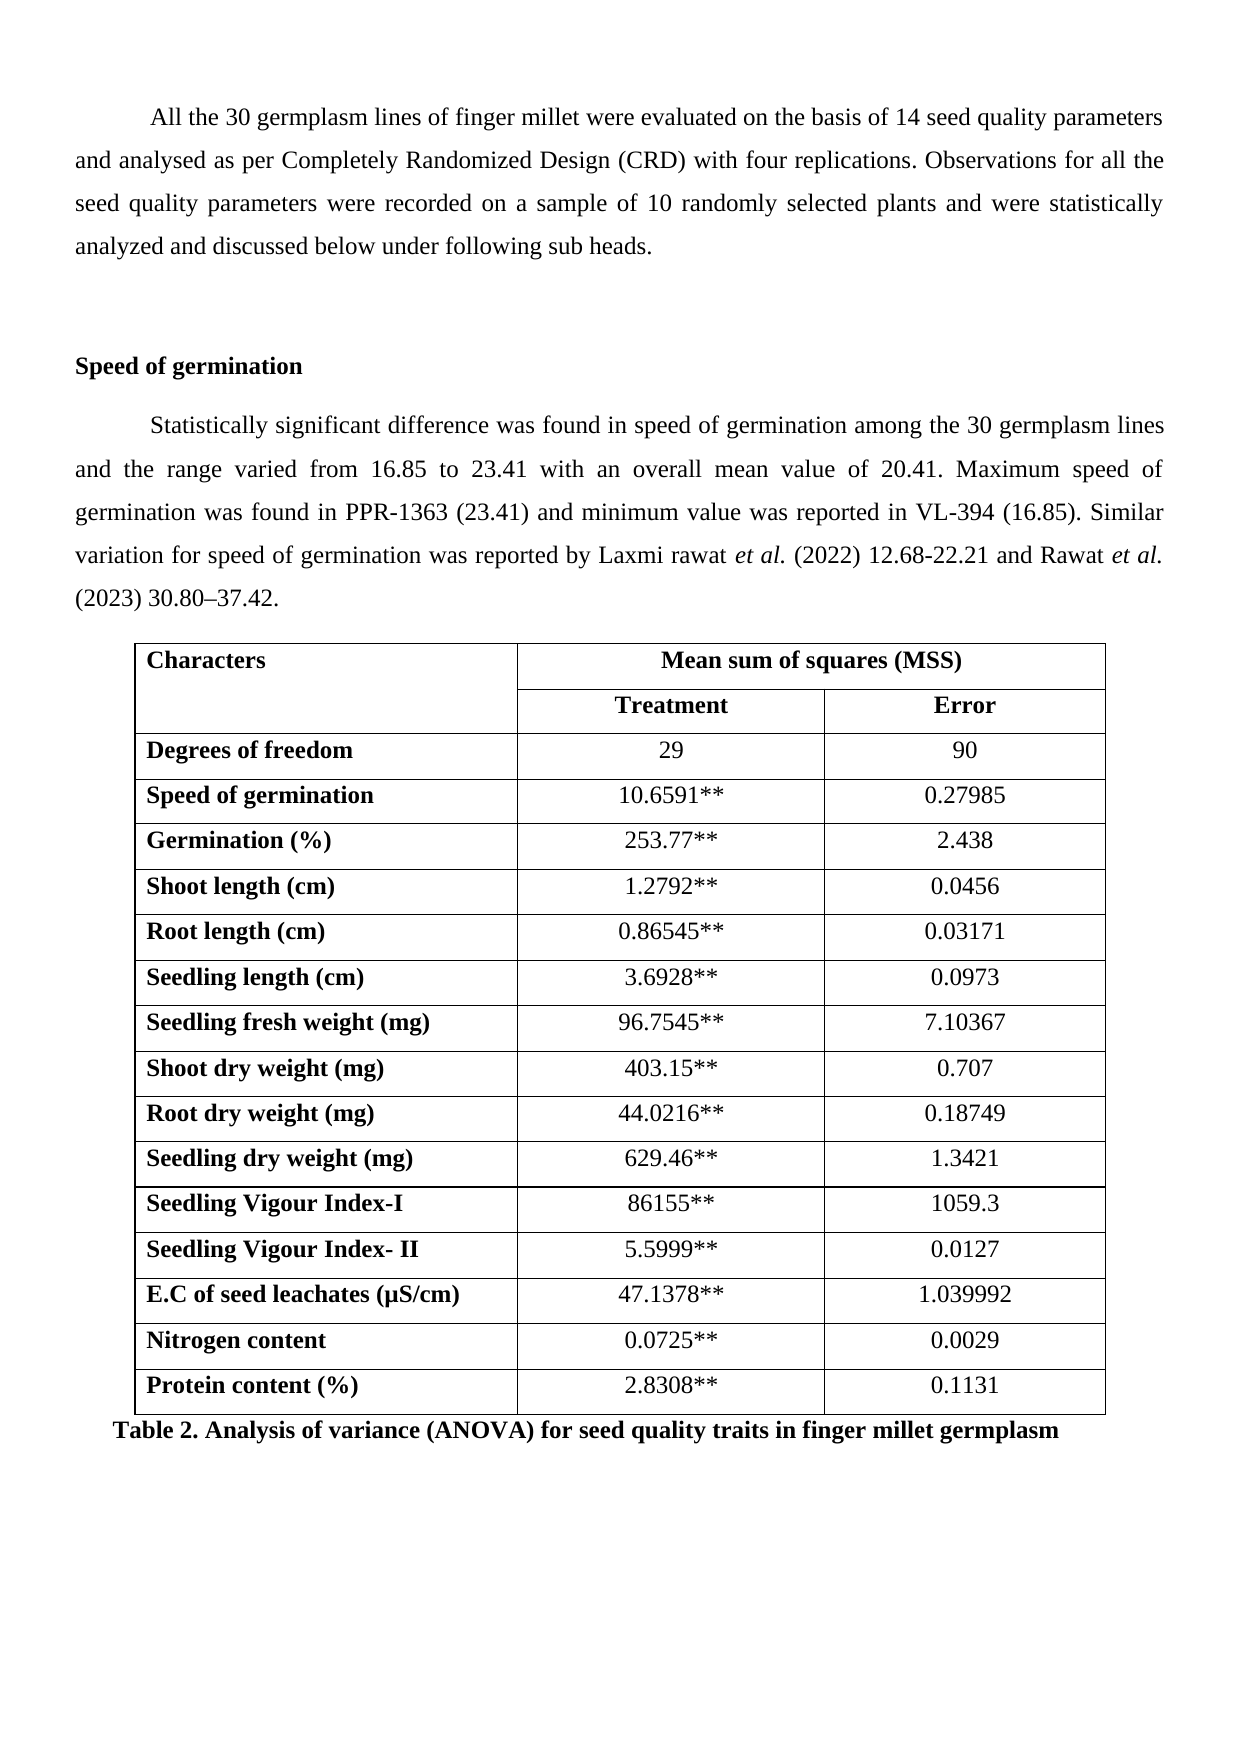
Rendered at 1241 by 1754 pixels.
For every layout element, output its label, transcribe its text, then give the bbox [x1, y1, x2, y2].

table_cell Germination (%) [136, 824, 517, 869]
table_cell 403.15** [518, 1052, 824, 1096]
table_cell Degrees of freedom [136, 734, 517, 778]
table_cell 0.0725** [518, 1324, 824, 1368]
table_cell Nitrogen content [136, 1324, 517, 1368]
text Table 2. Analysis of variance (ANOVA) for seed quality traits in finger millet germplasm [75, 1415, 1165, 1444]
table_cell 0.1131 [825, 1370, 1105, 1414]
table_header Mean sum of squares (MSS) [518, 644, 1105, 688]
table_cell 0.707 [825, 1052, 1105, 1096]
table_cell 7.10367 [825, 1006, 1105, 1051]
table_cell Root length (cm) [136, 915, 517, 960]
table_cell Root dry weight (mg) [136, 1097, 517, 1141]
table_cell 29 [518, 734, 824, 778]
table_cell 90 [825, 734, 1105, 778]
table_cell 96.7545** [518, 1006, 824, 1051]
table_cell 2.438 [825, 824, 1105, 869]
table_cell 0.27985 [825, 780, 1105, 823]
table_cell Error [825, 690, 1105, 733]
text Speed of germination [75, 351, 1165, 379]
table_cell 86155** [518, 1188, 824, 1232]
table_cell Shoot length (cm) [136, 870, 517, 914]
table_cell Seedling Vigour Index-I [136, 1188, 517, 1232]
table_cell 5.5999** [518, 1233, 824, 1277]
table_cell 0.18749 [825, 1097, 1105, 1141]
table_cell 0.0973 [825, 961, 1105, 1005]
table_cell Shoot dry weight (mg) [136, 1052, 517, 1096]
table_cell 44.0216** [518, 1097, 824, 1141]
table_cell 0.0127 [825, 1233, 1105, 1277]
table_cell Treatment [518, 690, 824, 733]
table_cell 2.8308** [518, 1370, 824, 1414]
table_cell 1059.3 [825, 1188, 1105, 1232]
table_cell 0.0029 [825, 1324, 1105, 1368]
table_cell 1.2792** [518, 870, 824, 914]
table_cell 1.039992 [825, 1279, 1105, 1323]
text All the 30 germplasm lines of finger millet were evaluated on the basis of 14 seed quality parameters and analysed as per Completely Randomized Design (CRD) with four replications. Observations for all the seed quality parameters were recorded on a sample of 10 randomly selected plants and were statistically analyzed and discussed below under following sub heads. [75, 102, 1165, 260]
table_cell 629.46** [518, 1142, 824, 1186]
table_cell Seedling dry weight (mg) [136, 1142, 517, 1186]
table_cell E.C of seed leachates (µS/cm) [136, 1279, 517, 1323]
table_cell 10.6591** [518, 780, 824, 823]
table_cell 47.1378** [518, 1279, 824, 1323]
table_cell 253.77** [518, 824, 824, 869]
table_cell 3.6928** [518, 961, 824, 1005]
table_cell 1.3421 [825, 1142, 1105, 1186]
table_cell 0.03171 [825, 915, 1105, 960]
table_header Characters [136, 644, 517, 733]
table_cell Seedling Vigour Index- II [136, 1233, 517, 1277]
table_cell Seedling length (cm) [136, 961, 517, 1005]
table_cell Speed of germination [136, 780, 517, 823]
table_cell 0.0456 [825, 870, 1105, 914]
table_cell Seedling fresh weight (mg) [136, 1006, 517, 1051]
text Statistically significant difference was found in speed of germination among the 30 germplasm lines and the range varied from 16.85 to 23.41 with an overall mean value of 20.41. Maximum speed of germination was found in PPR-1363 (23.41) and minimum value was reported in VL-394 (16.85). Similar variation for speed of germination was reported by Laxmi rawat et al. (2022) 12.68-22.21 and Rawat et al. (2023) 30.80–37.42. [75, 411, 1165, 612]
table_cell Protein content (%) [136, 1370, 517, 1414]
table_cell 0.86545** [518, 915, 824, 960]
